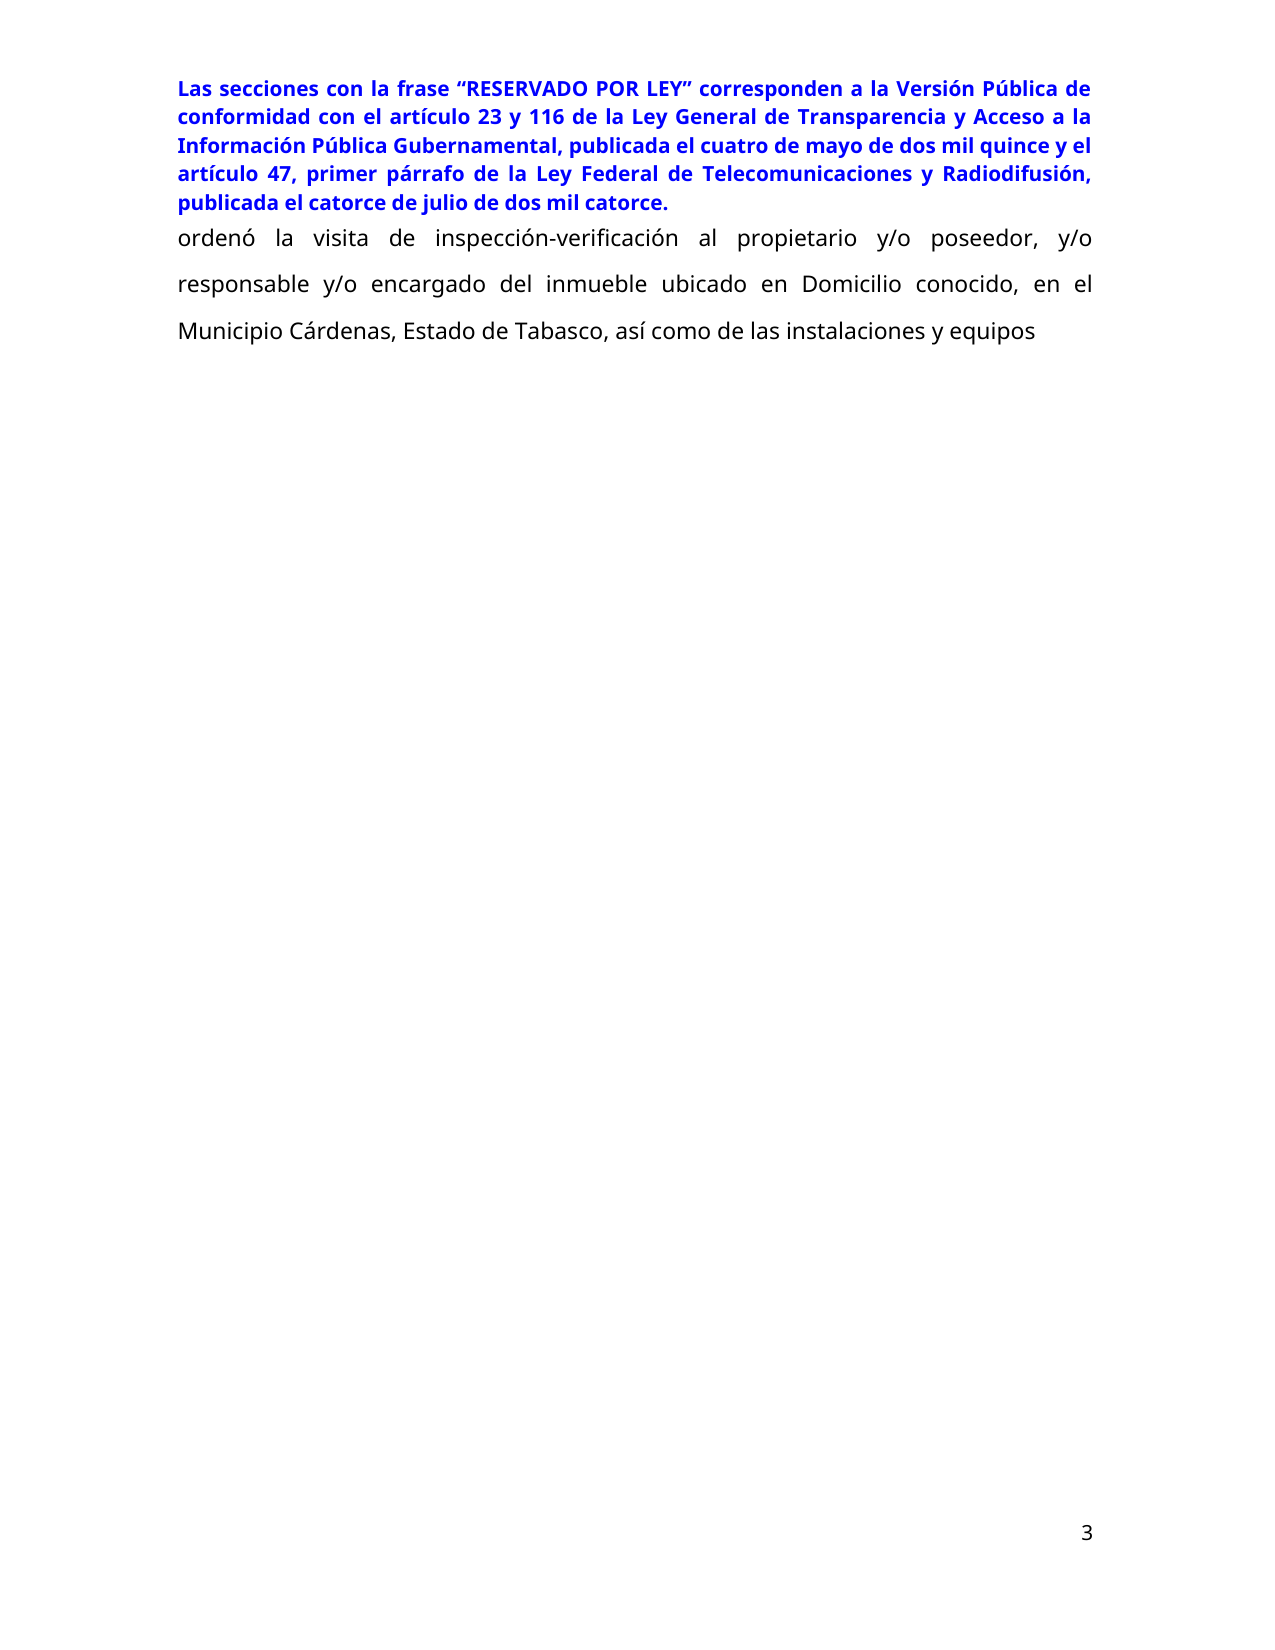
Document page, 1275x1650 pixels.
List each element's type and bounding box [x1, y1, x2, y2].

text [177, 222, 1093, 347]
